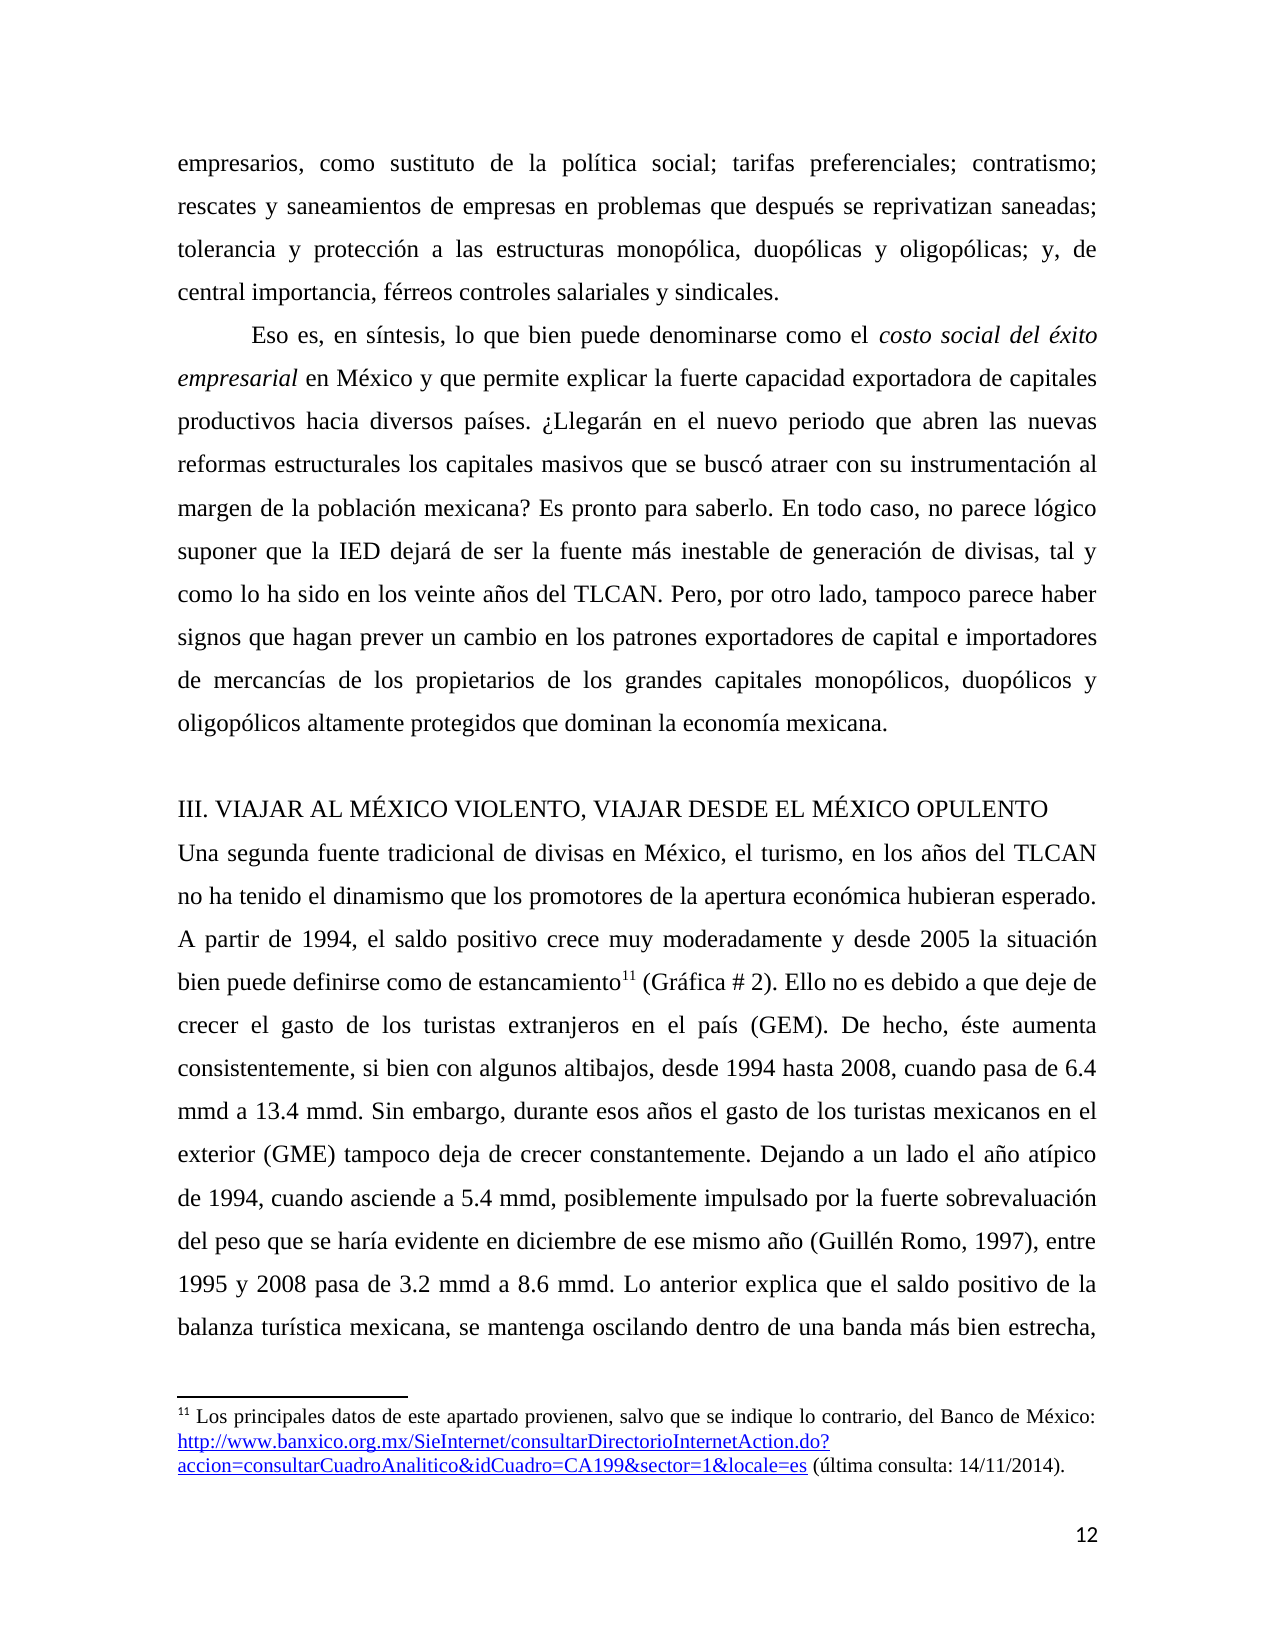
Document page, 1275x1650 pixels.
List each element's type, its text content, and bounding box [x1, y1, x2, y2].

text III. VIAJAR AL MÉXICO VIOLENTO, VIAJAR DESDE EL MÉXICO OPULENTO [177, 794, 1098, 823]
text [177, 838, 1098, 1341]
text Eso es, en síntesis, lo que bien puede denominarse como el costo social del éxito empresarial en México y que permite explicar la fuerte capacidad exportadora de capitales productivos hacia diversos países. ¿Llegarán en el nuevo periodo que abren las nuevas reformas estructurales los capitales masivos que se buscó atraer con su instrumentación al margen de la población mexicana? Es pronto para saberlo. En todo caso, no parece lógico suponer que la IED dejará de ser la fuente más inestable de generación de divisas, tal y como lo ha sido en los veinte años del TLCAN. Pero, por otro lado, tampoco parece haber signos que hagan prever un cambio en los patrones exportadores de capital e importadores de mercancías de los propietarios de los grandes capitales monopólicos, duopólicos y oligopólicos altamente protegidos que dominan la economía mexicana. [177, 320, 1098, 737]
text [177, 148, 1098, 306]
